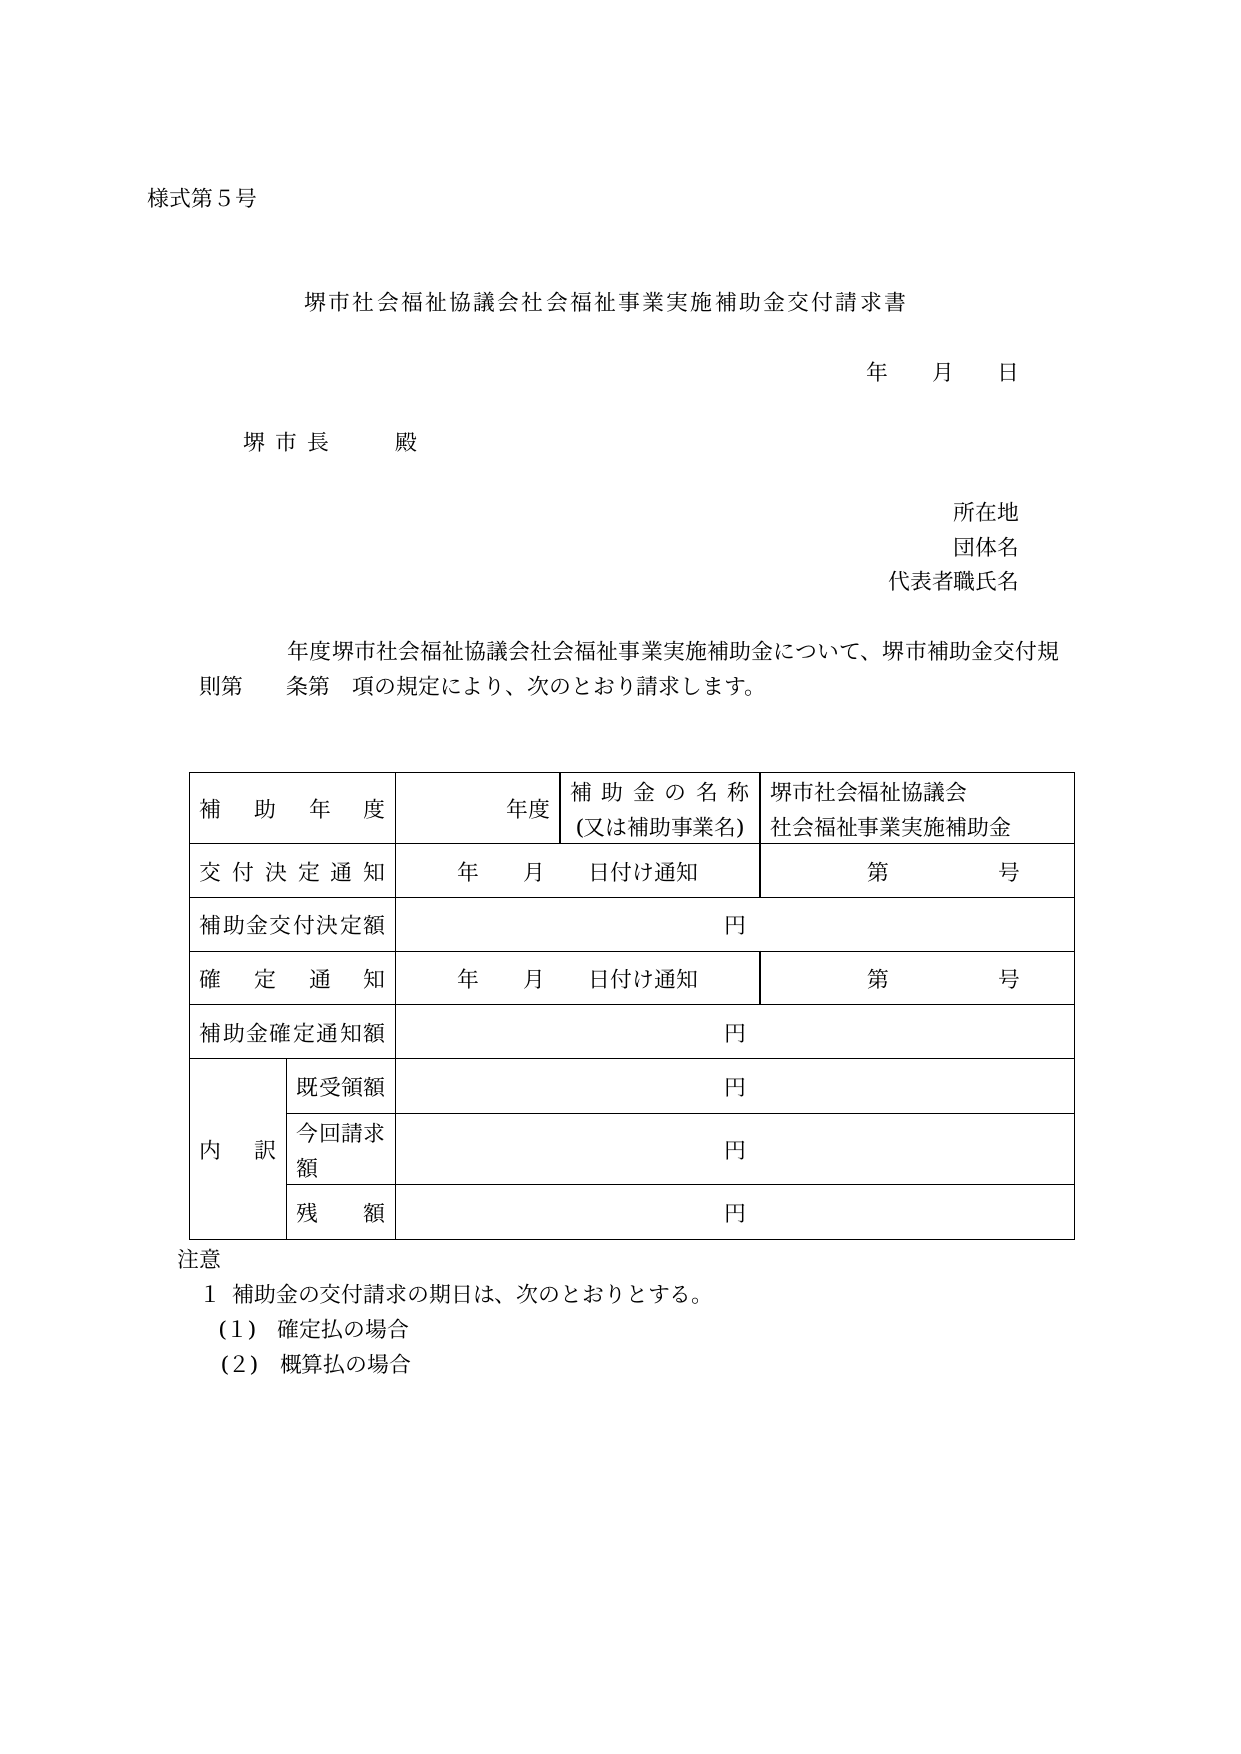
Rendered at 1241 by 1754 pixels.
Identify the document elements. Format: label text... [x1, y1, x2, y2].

table_header 補助年度 [190, 773, 395, 843]
text 代表者職氏名 [177, 563, 1019, 598]
text 注意 [177, 1240, 1063, 1275]
table_cell 残額 [287, 1185, 395, 1239]
text 堺市社会福祉協議会社会福祉事業実施補助金交付請求書 [148, 284, 1063, 319]
table_cell 交付決定通知 [190, 844, 395, 897]
table_header 年度 [396, 773, 559, 843]
text 堺市長 殿 [177, 423, 1063, 458]
table_cell 第 号 [761, 844, 1074, 897]
table_cell 補助金確定通知額 [190, 1005, 395, 1058]
table_cell 年 月 日付け通知 [396, 844, 759, 897]
table_cell 円 [396, 1005, 1074, 1058]
table_cell 円 [396, 1185, 1074, 1239]
table_cell 円 [396, 1114, 1074, 1184]
text 年度堺市社会福祉協議会社会福祉事業実施補助金について、堺市補助金交付規則第 条第 項の規定により、次のとおり請求します。 [177, 633, 1063, 702]
text (２) 概算払の場合 [171, 1345, 1063, 1380]
text １ 補助金の交付請求の期日は、次のとおりとする。 [177, 1275, 1063, 1310]
text 団体名 [177, 528, 1019, 563]
table_header 補助金の名称 (又は補助事業名) [561, 773, 759, 843]
table_cell 第 号 [761, 952, 1074, 1004]
table_cell 既受領額 [287, 1059, 395, 1113]
table_cell 年 月 日付け通知 [396, 952, 759, 1004]
text 様式第５号 [148, 179, 1063, 214]
table_cell 今回請求額 [287, 1114, 395, 1184]
text 年 月 日 [177, 353, 1019, 388]
table_cell 確定通知 [190, 952, 395, 1004]
table_cell 補助金交付決定額 [190, 898, 395, 951]
table_cell 内訳 [190, 1059, 286, 1239]
text 所在地 [177, 493, 1019, 528]
table_header 堺市社会福祉協議会 社会福祉事業実施補助金 [761, 773, 1074, 843]
table_cell 円 [396, 898, 1074, 951]
text (１) 確定払の場合 [169, 1310, 1063, 1345]
table_cell 円 [396, 1059, 1074, 1113]
